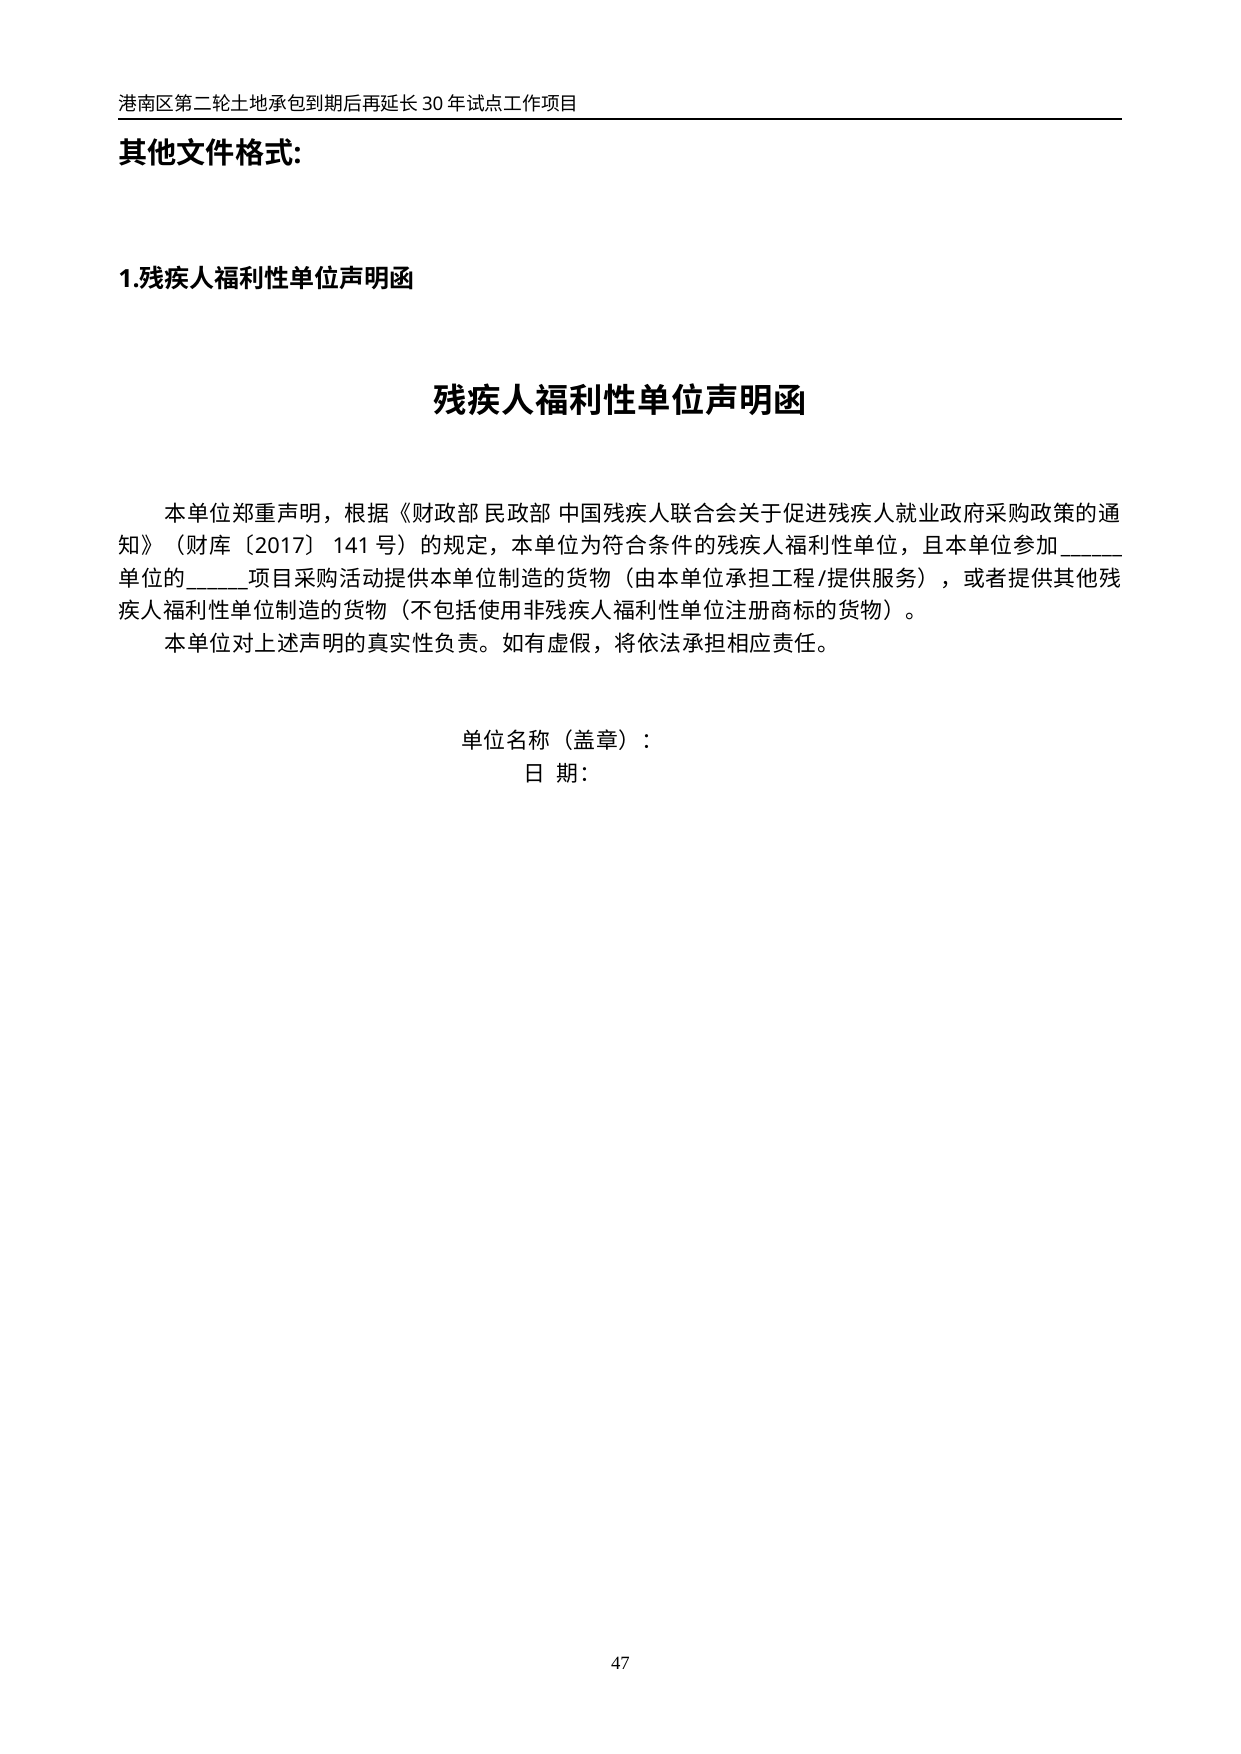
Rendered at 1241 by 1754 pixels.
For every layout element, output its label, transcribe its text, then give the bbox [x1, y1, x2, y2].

text 残疾人福利性单位声明函 [118, 365, 1122, 430]
text 其他文件格式: [118, 130, 1122, 172]
text 1.残疾人福利性单位声明函 [118, 259, 1122, 295]
text 日 期： [118, 755, 959, 788]
text 单位名称（盖章）： [118, 723, 959, 755]
text 本单位对上述声明的真实性负责。如有虚假，将依法承担相应责任。 [118, 625, 1122, 658]
text 本单位郑重声明，根据《财政部 民政部 中国残疾人联合会关于促进残疾人就业政府采购政策的通知》（财库〔2017〕 141号）的规定，本单位为符合条件的残疾人福利性单位，且本单位参加______单位的______项目采购活动提供本单位制造的货物（由本单位承担工程/提供服务），或者提供其他残疾人福利性单位制造的货物（不包括使用非残疾人福利性单位注册商标的货物）。 [118, 495, 1122, 625]
